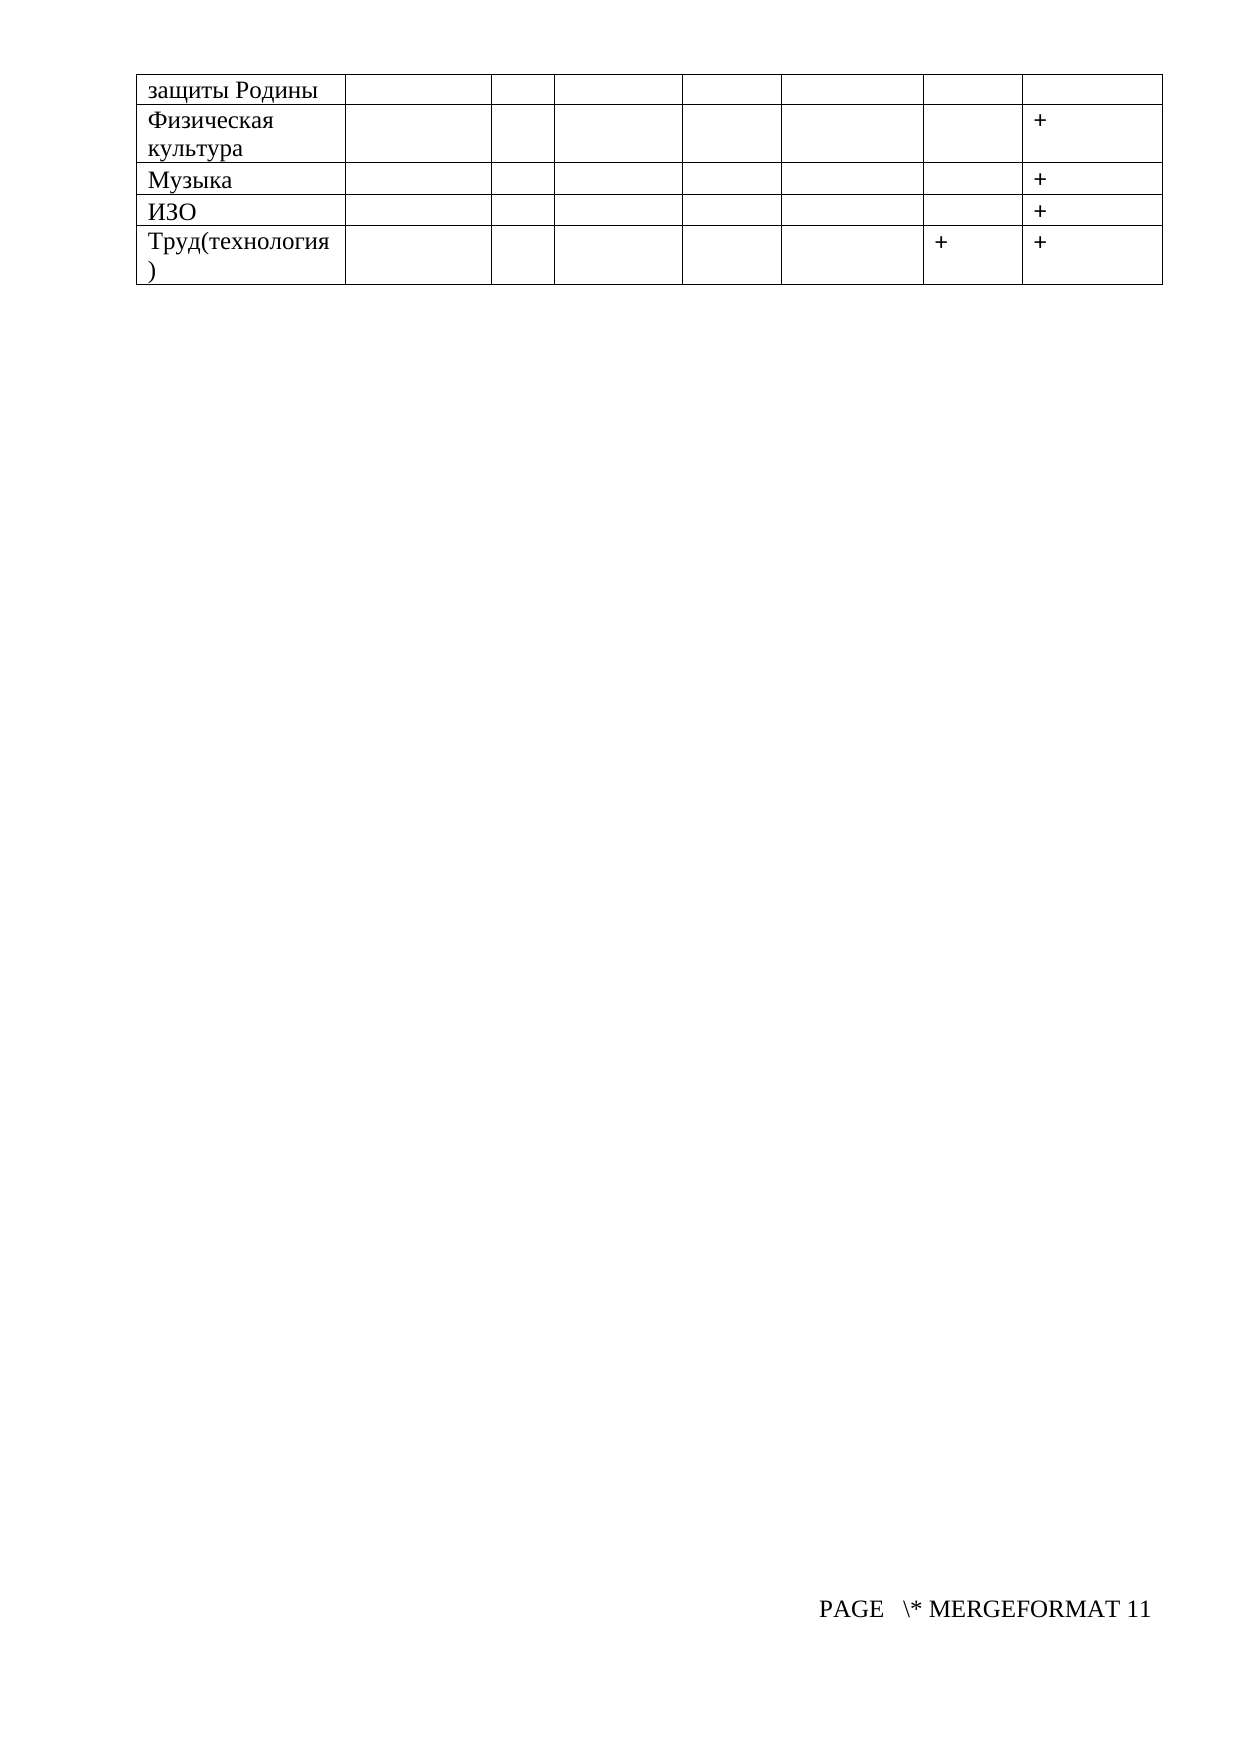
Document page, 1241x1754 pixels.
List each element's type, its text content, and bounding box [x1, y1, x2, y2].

table_cell [346, 163, 491, 194]
table_cell [492, 105, 554, 162]
table_cell + [492, 75, 554, 104]
table_cell [683, 75, 781, 104]
table_cell [555, 195, 682, 225]
table_cell [782, 163, 923, 194]
table_cell [683, 163, 781, 194]
table_cell + [924, 226, 1022, 284]
table_cell [492, 195, 554, 225]
table_cell [782, 105, 923, 162]
table_cell [555, 105, 682, 162]
table_cell Труд(технология) [137, 226, 345, 284]
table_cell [137, 75, 345, 104]
table_cell [492, 163, 554, 194]
table_cell [782, 75, 923, 104]
table_cell [924, 75, 1022, 104]
table_cell + [1023, 105, 1162, 162]
table_cell [924, 163, 1022, 194]
table_cell [346, 75, 491, 104]
table_cell [782, 195, 923, 225]
table_cell [924, 195, 1022, 225]
table_cell [346, 226, 491, 284]
table_cell ИЗО [137, 195, 345, 225]
table_cell Музыка [137, 163, 345, 194]
table_cell [555, 163, 682, 194]
table_cell + [1023, 226, 1162, 284]
table_cell + [1023, 195, 1162, 225]
table_cell [346, 105, 491, 162]
table_cell + [1023, 163, 1162, 194]
table_cell [346, 195, 491, 225]
table_cell [492, 226, 554, 284]
table_cell [555, 75, 682, 104]
table_cell + [1023, 75, 1162, 104]
table_cell [924, 105, 1022, 162]
table_cell Физическая культура [137, 105, 345, 162]
table_cell [683, 226, 781, 284]
table_cell [683, 105, 781, 162]
table_cell [555, 226, 682, 284]
table_cell [683, 195, 781, 225]
table_cell [782, 226, 923, 284]
